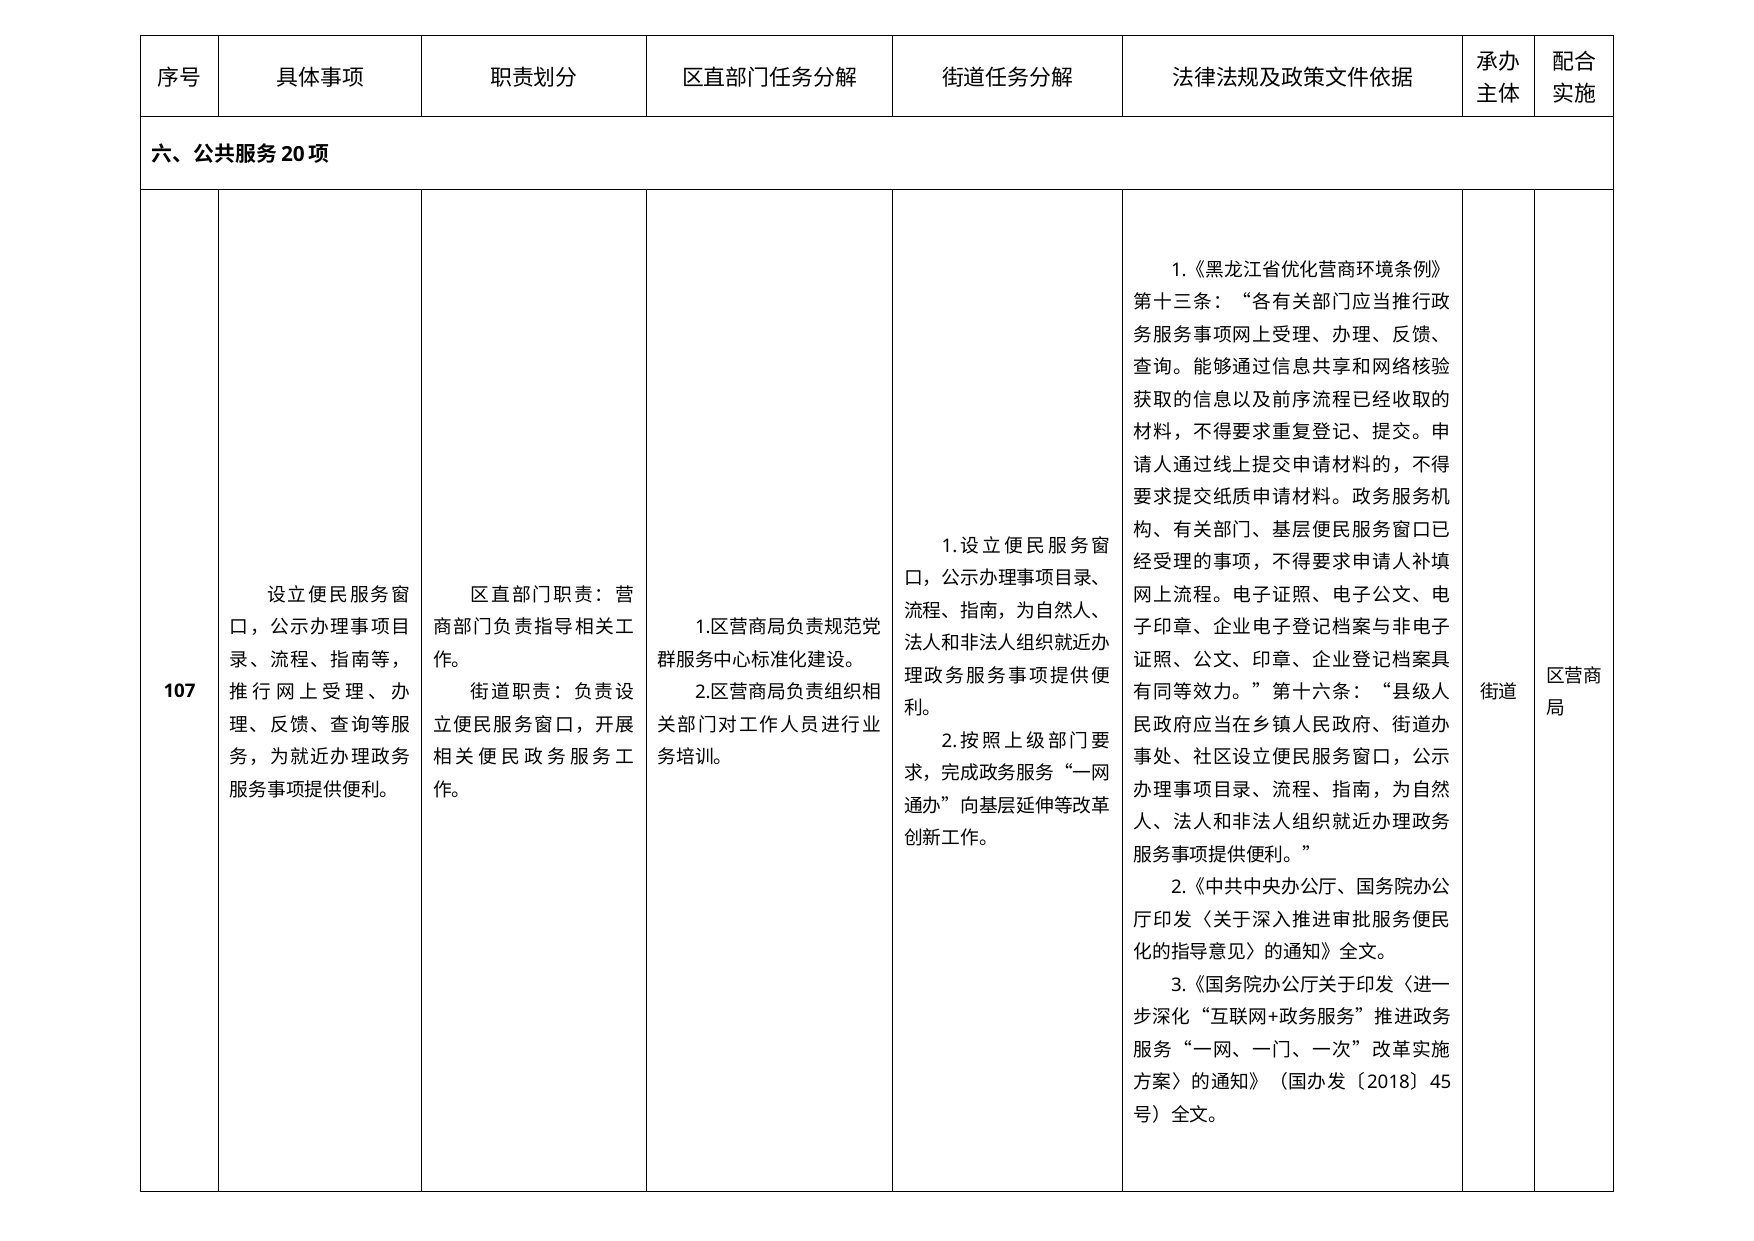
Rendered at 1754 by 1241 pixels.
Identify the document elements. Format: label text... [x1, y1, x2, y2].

table_cell 1.《黑龙江省优化营商环境条例》第十三条：“各有关部门应当推行政务服务事项网上受理、办理、反馈、查询。能够通过信息共享和网络核验获取的信息以及前序流程已经收取的材料，不得要求重复登记、提交。申请人通过线上提交申请材料的，不得要求提交纸质申请材料。政务服务机构、有关部门、基层便民服务窗口已经受理的事项，不得要求申请人补填网上流程。电子证照、电子公文、电子印章、企业电子登记档案与非电子证照、公文、印章、企业登记档案具有同等效力。”第十六条：“县级人民政府应当在乡镇人民政府、街道办事处、社区设立便民服务窗口，公示办理事项目录、流程、指南，为自然人、法人和非法人组织就近办理政务服务事项提供便利。” 2.《中共中央办公厅、国务院办公厅印发〈关于深入推进审批服务便民化的指导意见〉的通知》全文。 3.《国务院办公厅关于印发〈进一步深化“互联网+政务服务”推进政务服务“一网、一门、一次”改革实施方案〉的通知》（国办发〔2018〕45号）全文。 [1123, 190, 1462, 1191]
table_header 配合实施 [1535, 36, 1613, 116]
table_header 区直部门任务分解 [647, 36, 892, 116]
table_cell 设立便民服务窗口，公示办理事项目录、流程、指南等，推行网上受理、办理、反馈、查询等服务，为就近办理政务服务事项提供便利。 [219, 190, 421, 1191]
table_header 法律法规及政策文件依据 [1123, 36, 1462, 116]
table_cell 1.区营商局负责规范党群服务中心标准化建设。 2.区营商局负责组织相关部门对工作人员进行业务培训。 [647, 190, 892, 1191]
table_cell 区直部门职责：营商部门负责指导相关工作。 街道职责：负责设立便民服务窗口，开展相关便民政务服务工作。 [422, 190, 646, 1191]
table_cell 六、公共服务20项 [141, 117, 1613, 189]
table_cell 1.设立便民服务窗口，公示办理事项目录、流程、指南，为自然人、法人和非法人组织就近办理政务服务事项提供便利。 2.按照上级部门要求，完成政务服务“一网通办”向基层延伸等改革创新工作。 [893, 190, 1122, 1191]
table_header 序号 [141, 36, 218, 116]
table_header 街道任务分解 [893, 36, 1122, 116]
table_cell 区营商局 [1535, 190, 1613, 1191]
table_header 职责划分 [422, 36, 646, 116]
table_cell 107 [141, 190, 218, 1191]
table_cell 街道 [1463, 190, 1534, 1191]
table_header 承办主体 [1463, 36, 1534, 116]
table_header 具体事项 [219, 36, 421, 116]
